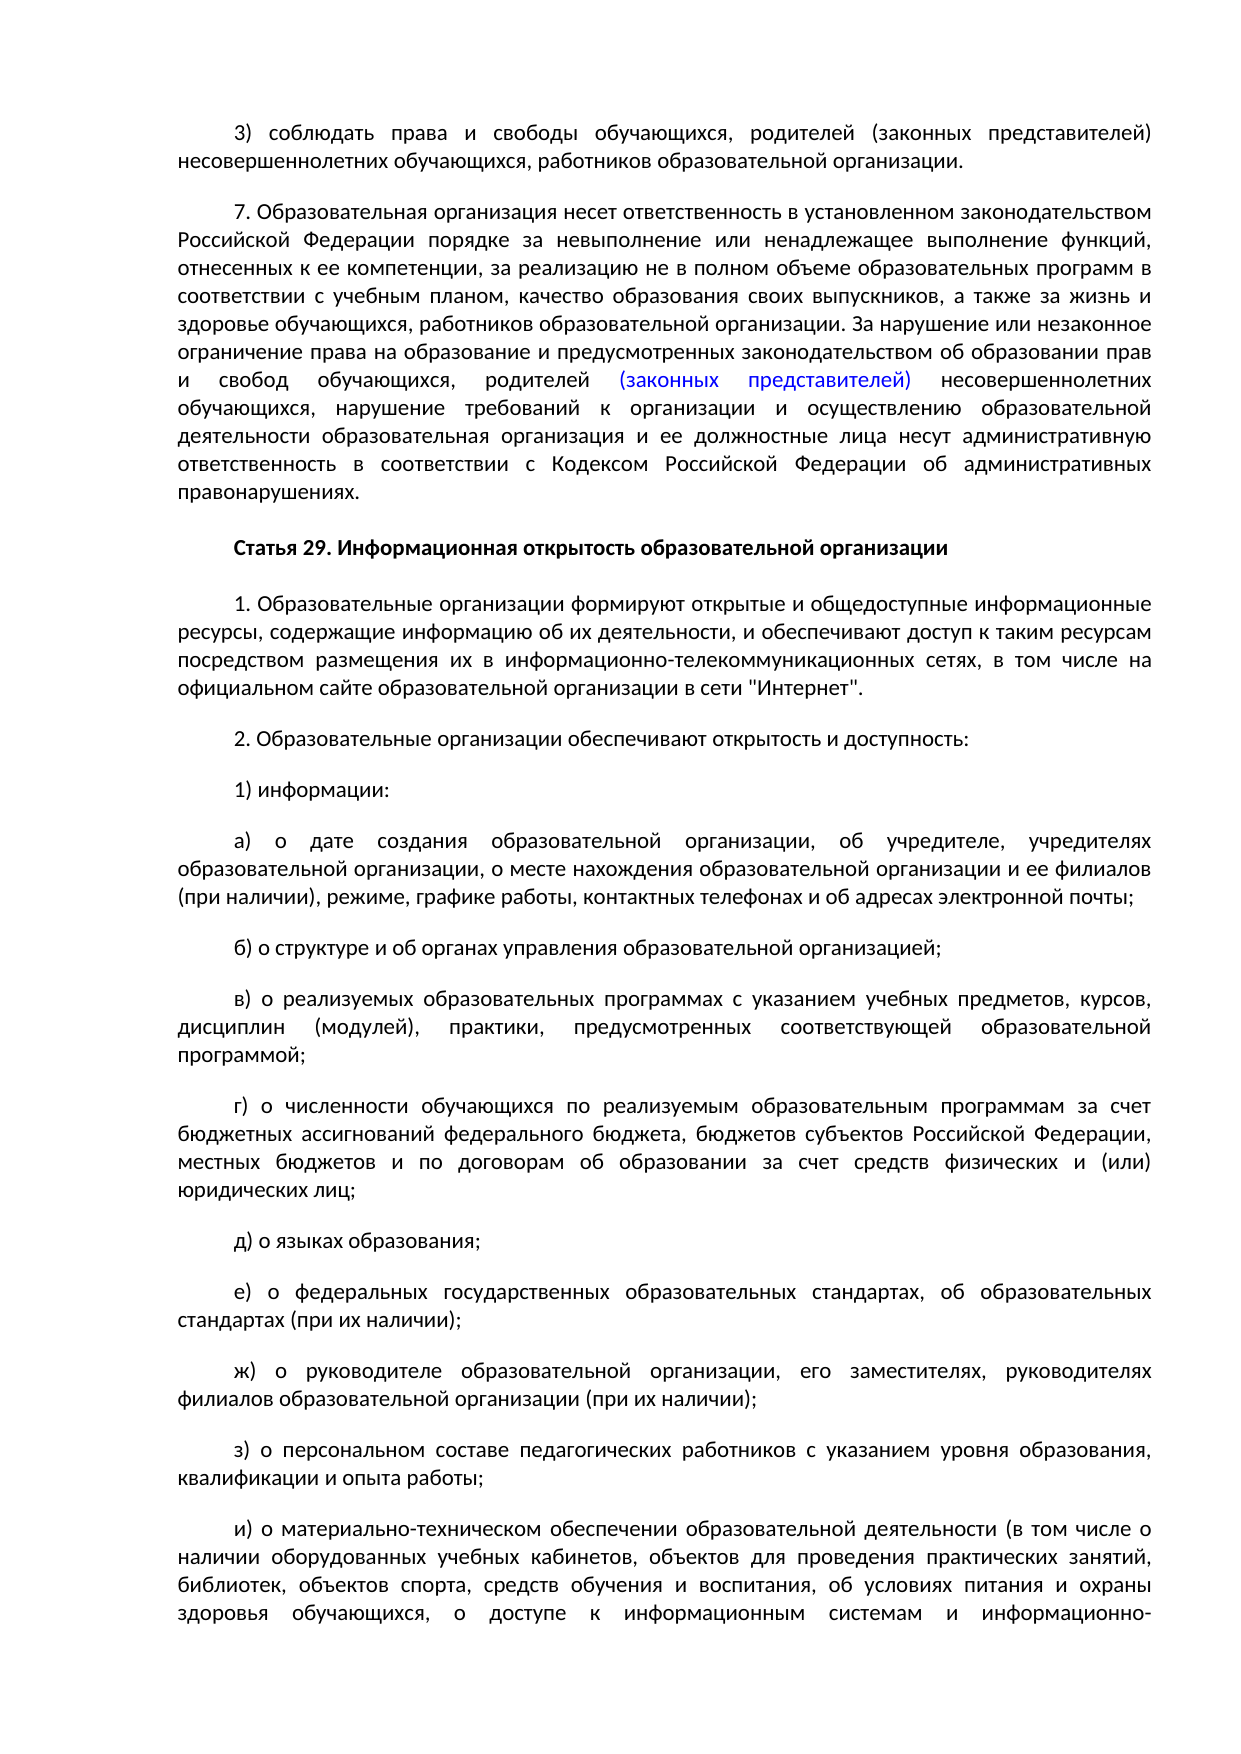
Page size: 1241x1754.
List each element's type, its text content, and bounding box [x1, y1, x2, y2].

text б) о структуре и об органах управления образовательной организацией; [177, 933, 1152, 961]
text а) о дате создания образовательной организации, об учредителе, учредителях образовательной организации, о месте нахождения образовательной организации и ее филиалов (при наличии), режиме, графике работы, контактных телефонах и об адресах электронной почты; [177, 826, 1152, 910]
text в) о реализуемых образовательных программах с указанием учебных предметов, курсов, дисциплин (модулей), практики, предусмотренных соответствующей образовательной программой; [177, 984, 1152, 1068]
text е) о федеральных государственных образовательных стандартах, об образовательных стандартах (при их наличии); [177, 1277, 1152, 1333]
text 1) информации: [177, 775, 1152, 803]
text з) о персональном составе педагогических работников с указанием уровня образования, квалификации и опыта работы; [177, 1435, 1152, 1491]
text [177, 1514, 1152, 1626]
text д) о языках образования; [177, 1226, 1152, 1254]
text г) о численности обучающихся по реализуемым образовательным программам за счет бюджетных ассигнований федерального бюджета, бюджетов субъектов Российской Федерации, местных бюджетов и по договорам об образовании за счет средств физических и (или) юридических лиц; [177, 1091, 1152, 1203]
title Статья 29. Информационная открытость образовательной организации [177, 533, 1152, 561]
text 2. Образовательные организации обеспечивают открытость и доступность: [177, 724, 1152, 752]
text 3) соблюдать права и свободы обучающихся, родителей (законных представителей) несовершеннолетних обучающихся, работников образовательной организации. [177, 118, 1152, 174]
text ж) о руководителе образовательной организации, его заместителях, руководителях филиалов образовательной организации (при их наличии); [177, 1356, 1152, 1412]
text 7. Образовательная организация несет ответственность в установленном законодательством Российской Федерации порядке за невыполнение или ненадлежащее выполнение функций, отнесенных к ее компетенции, за реализацию не в полном объеме образовательных программ в соответствии с учебным планом, качество образования своих выпускников, а также за жизнь и здоровье обучающихся, работников образовательной организации. За нарушение или незаконное ограничение права на образование и предусмотренных законодательством об образовании прав и свобод обучающихся, родителей (законных представителей) несовершеннолетних обучающихся, нарушение требований к организации и осуществлению образовательной деятельности образовательная организация и ее должностные лица несут административную ответственность в соответствии с Кодексом Российской Федерации об административных правонарушениях. [177, 197, 1152, 505]
text 1. Образовательные организации формируют открытые и общедоступные информационные ресурсы, содержащие информацию об их деятельности, и обеспечивают доступ к таким ресурсам посредством размещения их в информационно-телекоммуникационных сетях, в том числе на официальном сайте образовательной организации в сети "Интернет". [177, 589, 1152, 701]
